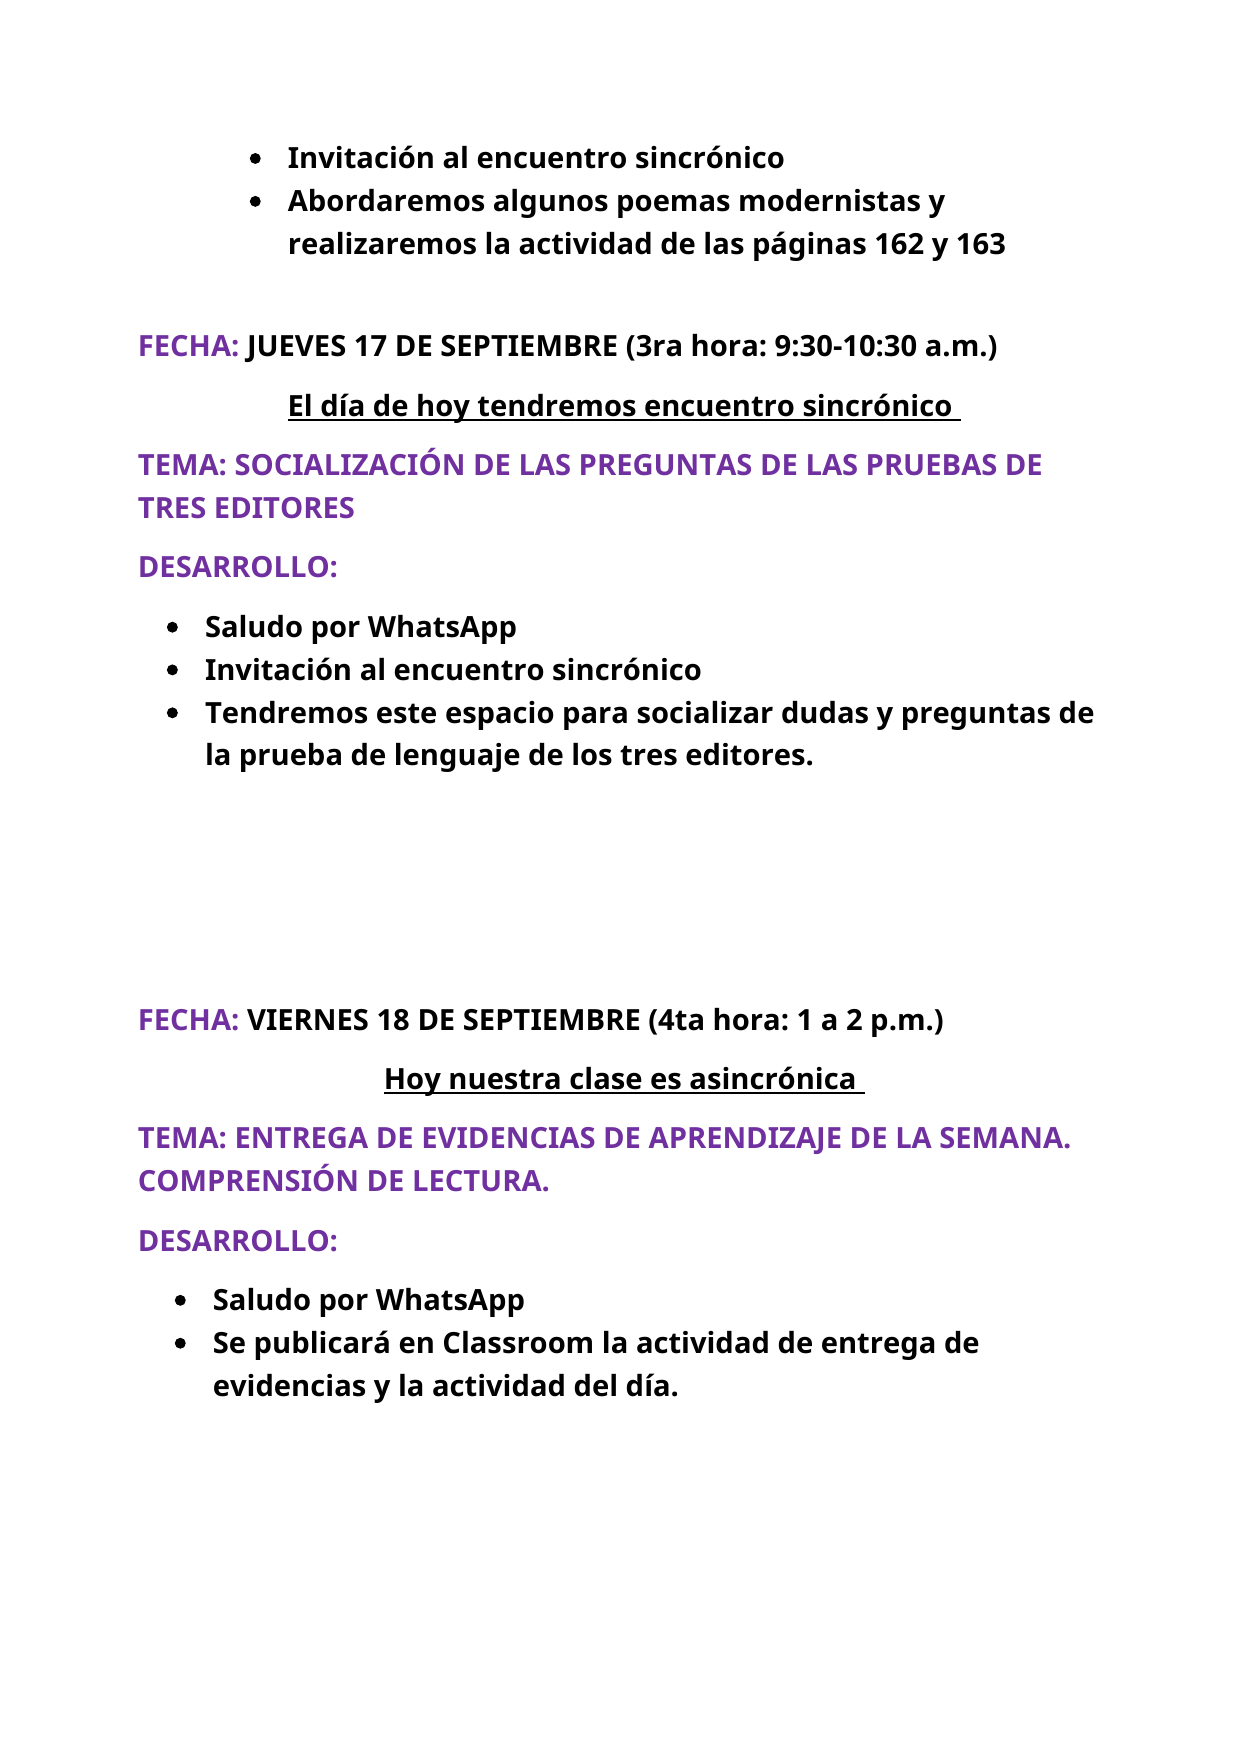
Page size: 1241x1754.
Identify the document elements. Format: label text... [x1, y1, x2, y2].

text DESARROLLO: [138, 1220, 1103, 1260]
list Abordaremos algunos poemas modernistas y realizaremos la actividad de las páginas 162 y 163 [250, 180, 1103, 263]
text El día de hoy tendremos encuentro sincrónico [138, 385, 1103, 425]
text FECHA: VIERNES 18 DE SEPTIEMBRE (4ta hora: 1 a 2 p.m.) [138, 999, 1103, 1038]
list Saludo por WhatsApp [175, 1279, 1103, 1319]
list Invitación al encuentro sincrónico [250, 138, 1103, 177]
list Saludo por WhatsApp [167, 606, 1103, 646]
list Tendremos este espacio para socializar dudas y preguntas de la prueba de lenguaje de los tres editores. [167, 692, 1103, 774]
list Invitación al encuentro sincrónico [167, 649, 1103, 689]
text Hoy nuestra clase es asincrónica [138, 1058, 1103, 1098]
text TEMA: ENTREGA DE EVIDENCIAS DE APRENDIZAJE DE LA SEMANA. COMPRENSIÓN DE LECTURA. [138, 1118, 1103, 1200]
text DESARROLLO: [138, 547, 1103, 586]
text TEMA: SOCIALIZACIÓN DE LAS PREGUNTAS DE LAS PRUEBAS DE TRES EDITORES [138, 444, 1103, 527]
list Se publicará en Classroom la actividad de entrega de evidencias y la actividad del día. [175, 1322, 1103, 1405]
text FECHA: JUEVES 17 DE SEPTIEMBRE (3ra hora: 9:30-10:30 a.m.) [138, 326, 1103, 365]
